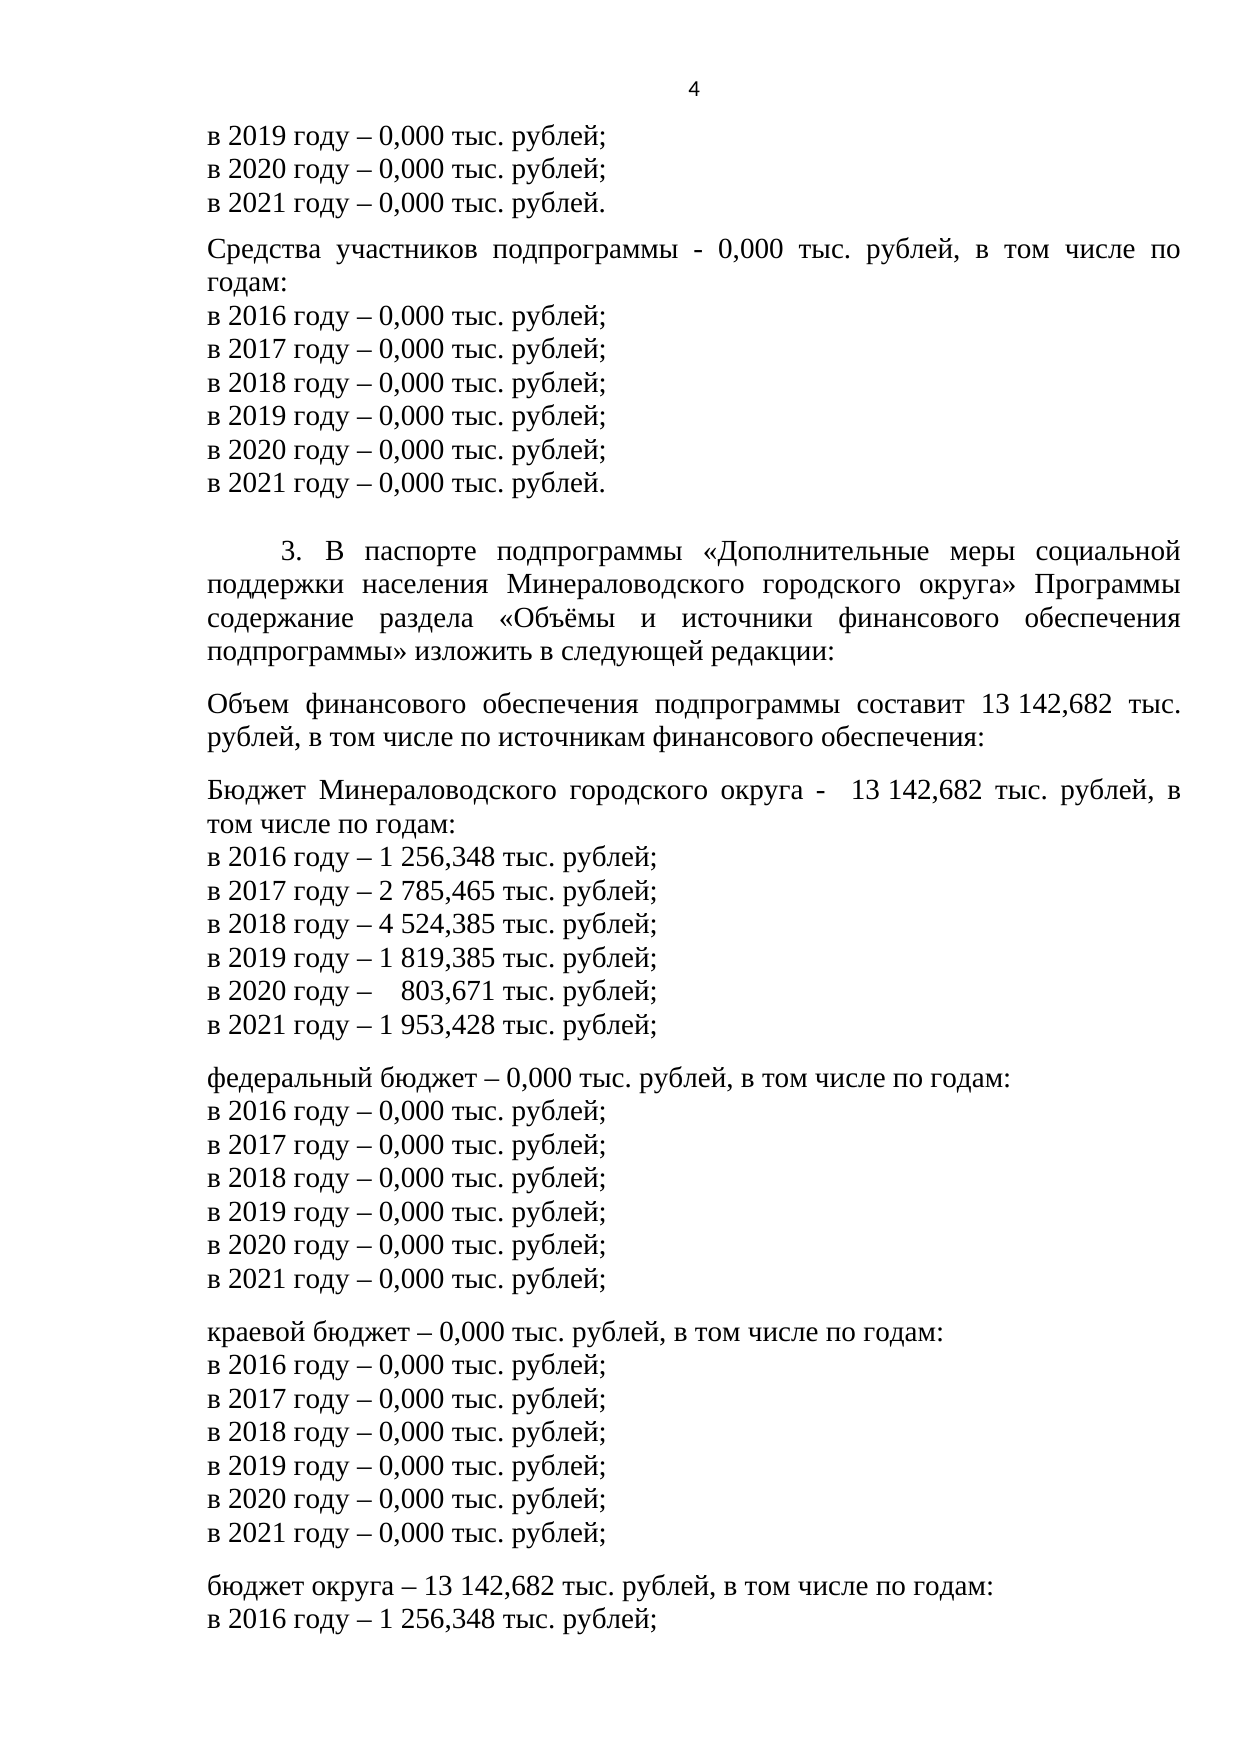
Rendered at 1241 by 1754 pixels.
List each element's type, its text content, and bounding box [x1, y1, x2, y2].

text краевой бюджет – 0,000 тыс. рублей, в том числе по годам: [207, 1314, 1181, 1347]
list в 2017 году – 0,000 тыс. рублей; [207, 331, 1181, 365]
text в 2017 году – 0,000 тыс. рублей; [207, 1127, 1181, 1160]
list в 2020 году – 0,000 тыс. рублей; [207, 152, 1181, 185]
text в 2020 году – 0,000 тыс. рублей; [207, 1227, 1181, 1261]
text бюджет округа – 13 142,682 тыс. рублей, в том числе по годам: [207, 1568, 1181, 1601]
list в 2021 году – 0,000 тыс. рублей. [207, 466, 1181, 499]
text в 2019 году – 0,000 тыс. рублей; [207, 1448, 1181, 1481]
text в 2021 году – 1 953,428 тыс. рублей; [207, 1007, 1181, 1041]
text в 2016 году – 0,000 тыс. рублей; [207, 1347, 1181, 1381]
text федеральный бюджет – 0,000 тыс. рублей, в том числе по годам: [207, 1060, 1181, 1093]
text в 2017 году – 0,000 тыс. рублей; [207, 1381, 1181, 1414]
list В паспорте подпрограммы «Дополнительные меры социальной поддержки населения Минераловодского городского округа» Программы содержание раздела «Объёмы и источники финансового обеспечения подпрограммы» изложить в следующей редакции: [207, 533, 1181, 667]
text Объем финансового обеспечения подпрограммы составит 13 142,682 тыс. рублей, в том числе по источникам финансового обеспечения: [207, 686, 1181, 753]
text Средства участников подпрограммы - 0,000 тыс. рублей, в том числе по годам: [207, 231, 1181, 298]
text Бюджет Минераловодского городского округа - 13 142,682 тыс. рублей, в том числе по годам: [207, 772, 1181, 839]
list в 2018 году – 0,000 тыс. рублей; [207, 365, 1181, 398]
text в 2020 году – 0,000 тыс. рублей; [207, 1481, 1181, 1515]
text в 2021 году – 0,000 тыс. рублей; [207, 1261, 1181, 1294]
text в 2021 году – 0,000 тыс. рублей; [207, 1515, 1181, 1548]
text в 2019 году – 1 819,385 тыс. рублей; [207, 940, 1181, 973]
list в 2021 году – 0,000 тыс. рублей. [207, 185, 1181, 219]
text в 2016 году – 0,000 тыс. рублей; [207, 1093, 1181, 1127]
list в 2016 году – 0,000 тыс. рублей; [207, 298, 1181, 331]
text в 2020 году – 803,671 тыс. рублей; [207, 973, 1181, 1007]
text в 2018 году – 0,000 тыс. рублей; [207, 1414, 1181, 1448]
text в 2016 году – 1 256,348 тыс. рублей; [207, 839, 1181, 873]
list в 2020 году – 0,000 тыс. рублей; [207, 432, 1181, 466]
text в 2018 году – 0,000 тыс. рублей; [207, 1160, 1181, 1194]
text в 2019 году – 0,000 тыс. рублей; [207, 1194, 1181, 1227]
text в 2017 году – 2 785,465 тыс. рублей; [207, 873, 1181, 906]
list в 2019 году – 0,000 тыс. рублей; [207, 398, 1181, 432]
text в 2016 году – 1 256,348 тыс. рублей; [207, 1601, 1181, 1635]
text в 2018 году – 4 524,385 тыс. рублей; [207, 906, 1181, 940]
list в 2019 году – 0,000 тыс. рублей; [207, 118, 1181, 152]
